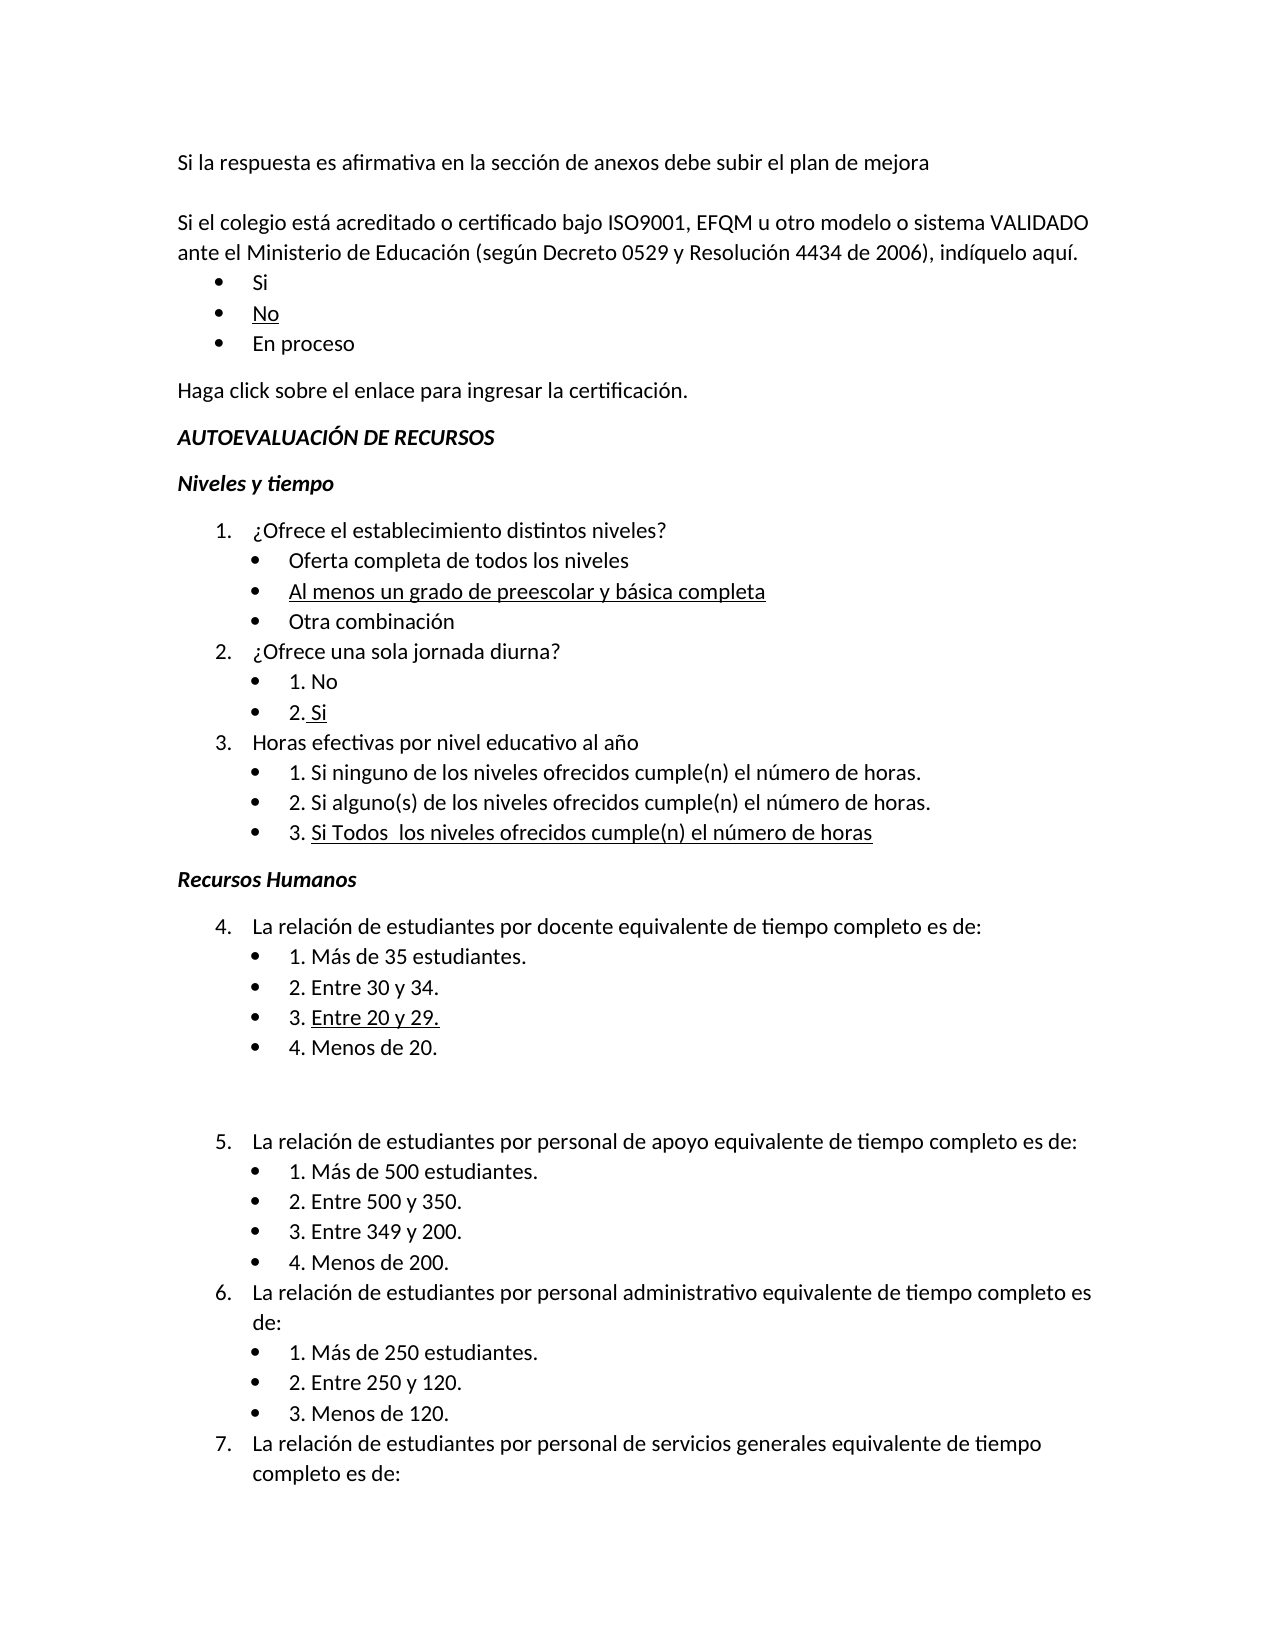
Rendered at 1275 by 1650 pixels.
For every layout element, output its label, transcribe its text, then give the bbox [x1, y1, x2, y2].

list 1. Si ninguno de los niveles ofrecidos cumple(n) el número de horas. [251, 758, 1098, 786]
list Si [215, 268, 1098, 296]
list 1. Más de 35 estudiantes. [251, 942, 1098, 970]
list No [215, 299, 1098, 327]
list La relación de estudiantes por personal administrativo equivalente de tiempo completo es de: [215, 1278, 1098, 1336]
list Oferta completa de todos los niveles [251, 547, 1098, 574]
text AUTOEVALUACIÓN DE RECURSOS [177, 423, 1098, 451]
list 1. Más de 250 estudiantes. [251, 1338, 1098, 1366]
list La relación de estudiantes por personal de apoyo equivalente de tiempo completo es de: [215, 1127, 1098, 1155]
list Horas efectivas por nivel educativo al año [215, 728, 1098, 756]
list En proceso [215, 329, 1098, 357]
list 2. Si [251, 698, 1098, 726]
list 2. Entre 250 y 120. [251, 1368, 1098, 1396]
list 3. Entre 349 y 200. [251, 1217, 1098, 1245]
list 2. Entre 500 y 350. [251, 1187, 1098, 1215]
list 4. Menos de 200. [251, 1248, 1098, 1276]
list ¿Ofrece una sola jornada diurna? [215, 637, 1098, 665]
list 3. Menos de 120. [251, 1399, 1098, 1427]
list 1. Más de 500 estudiantes. [251, 1157, 1098, 1185]
list Al menos un grado de preescolar y básica completa [251, 577, 1098, 605]
list 4. Menos de 20. [251, 1033, 1098, 1061]
list 2. Si alguno(s) de los niveles ofrecidos cumple(n) el número de horas. [251, 788, 1098, 816]
list 3. Entre 20 y 29. [251, 1003, 1098, 1031]
list Otra combinación [251, 607, 1098, 635]
list ¿Ofrece el establecimiento distintos niveles? [215, 516, 1098, 544]
text Si la respuesta es afirmativa en la sección de anexos debe subir el plan de mejora [177, 148, 1098, 176]
text Haga click sobre el enlace para ingresar la certificación. [177, 376, 1098, 404]
list 1. No [251, 667, 1098, 695]
list 3. Si Todos los niveles ofrecidos cumple(n) el número de horas [251, 818, 1098, 846]
list La relación de estudiantes por docente equivalente de tiempo completo es de: [215, 912, 1098, 940]
text Si el colegio está acreditado o certificado bajo ISO9001, EFQM u otro modelo o sistema VALIDADO ante el Ministerio de Educación (según Decreto 0529 y Resolución 4434 de 2006), indíquelo aquí. [177, 208, 1098, 266]
list 2. Entre 30 y 34. [251, 973, 1098, 1001]
text Niveles y tiempo [177, 469, 1098, 497]
text Recursos Humanos [177, 865, 1098, 893]
list La relación de estudiantes por personal de servicios generales equivalente de tiempo completo es de: [215, 1429, 1098, 1487]
